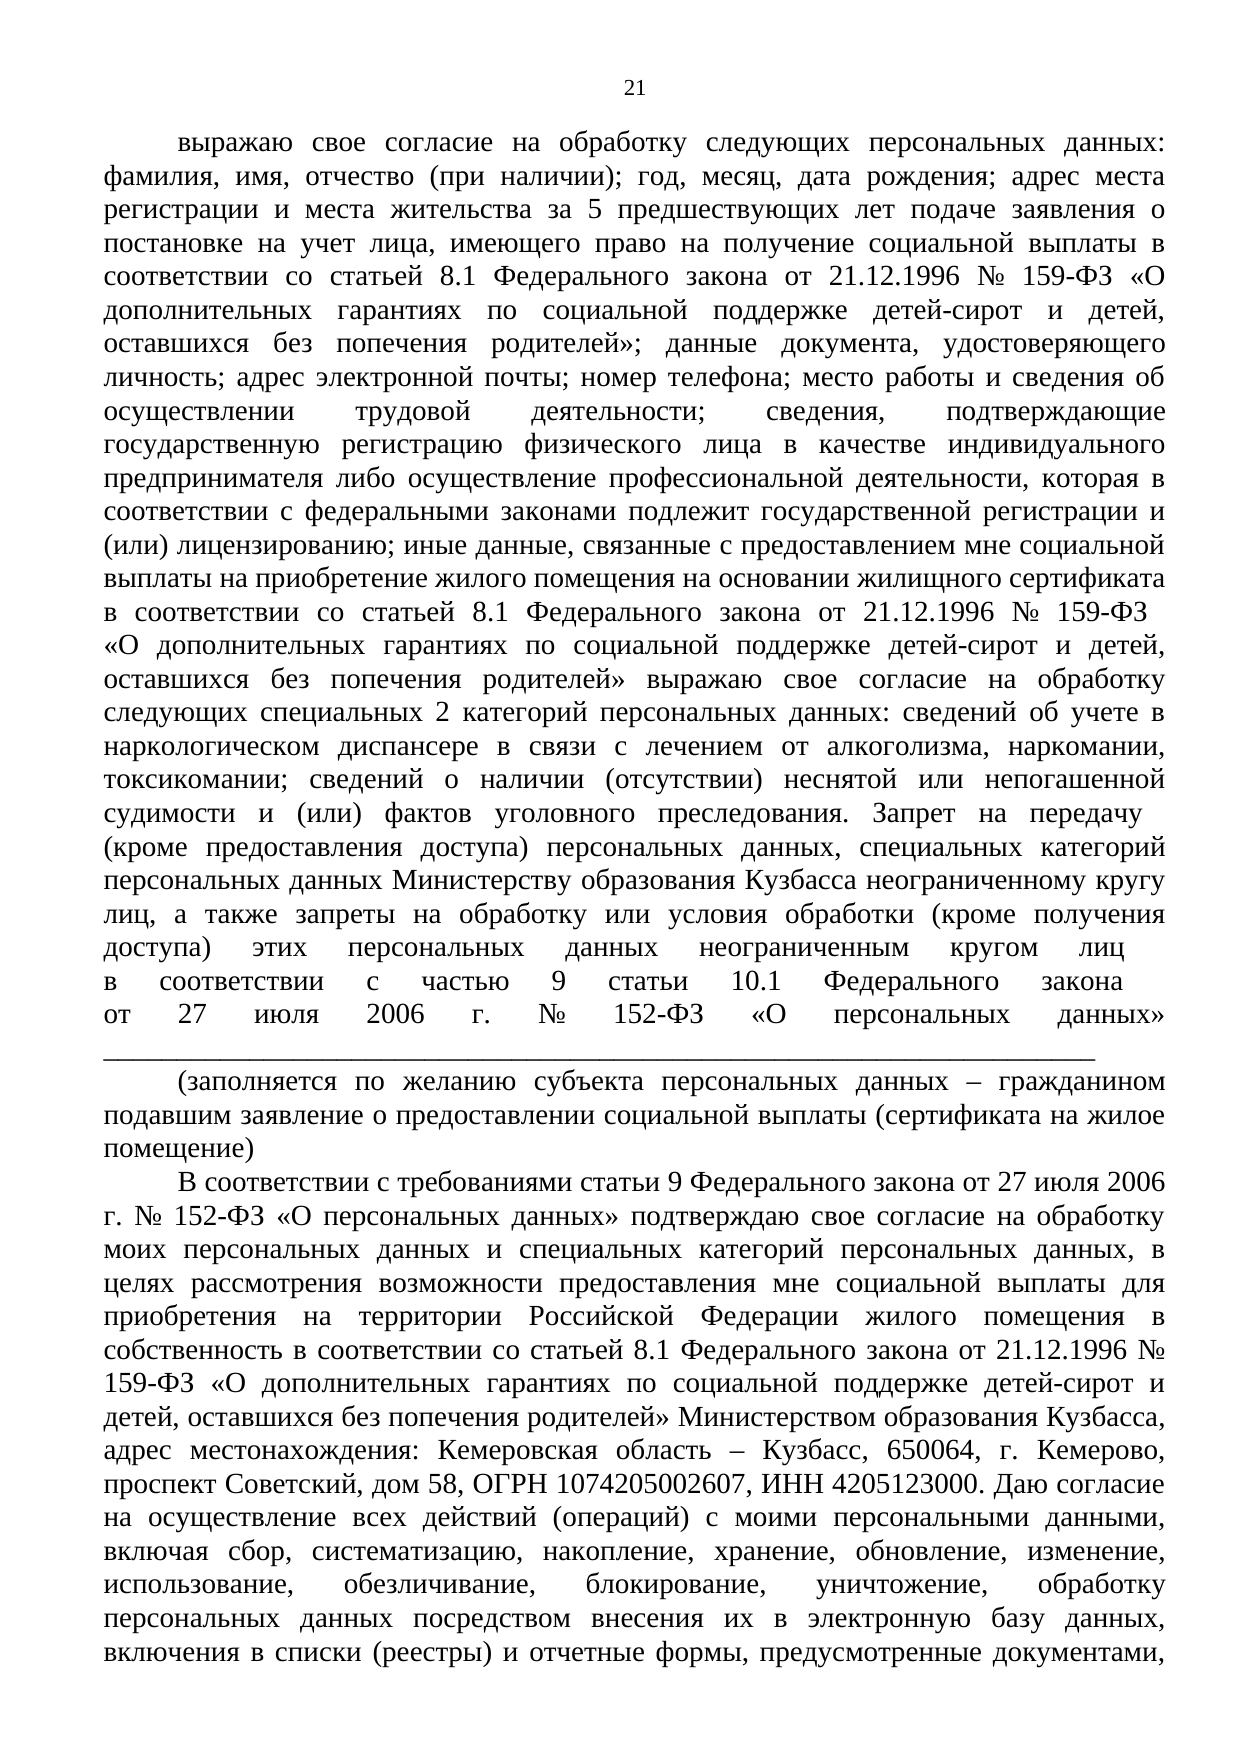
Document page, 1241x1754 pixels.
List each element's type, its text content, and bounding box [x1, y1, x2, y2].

text (заполняется по желанию субъекта персональных данных – гражданином подавшим заявление о предоставлении социальной выплаты (сертификата на жилое помещение) [103, 1063, 1166, 1164]
text выражаю свое согласие на обработку следующих персональных данных: фамилия, имя, отчество (при наличии); год, месяц, дата рождения; адрес места регистрации и места жительства за 5 предшествующих лет подаче заявления о постановке на учет лица, имеющего право на получение социальной выплаты в соответствии со статьей 8.1 Федерального закона от 21.12.1996 № 159-ФЗ «О дополнительных гарантиях по социальной поддержке детей-сирот и детей, оставшихся без попечения родителей»; данные документа, удостоверяющего личность; адрес электронной почты; номер телефона; место работы и сведения об осуществлении трудовой деятельности; сведения, подтверждающие государственную регистрацию физического лица в качестве индивидуального предпринимателя либо осуществление профессиональной деятельности, которая в соответствии с федеральными законами подлежит государственной регистрации и (или) лицензированию; иные данные, связанные с предоставлением мне социальной выплаты на приобретение жилого помещения на основании жилищного сертификата в соответствии со статьей 8.1 Федерального закона от 21.12.1996 № 159-ФЗ «О дополнительных гарантиях по социальной поддержке детей-сирот и детей, оставшихся без попечения родителей» выражаю свое согласие на обработку следующих специальных 2 категорий персональных данных: сведений об учете в наркологическом диспансере в связи с лечением от алкоголизма, наркомании, токсикомании; сведений о наличии (отсутствии) неснятой или непогашенной судимости и (или) фактов уголовного преследования. Запрет на передачу (кроме предоставления доступа) персональных данных, специальных категорий персональных данных Министерству образования Кузбасса неограниченному кругу лиц, а также запреты на обработку или условия обработки (кроме получения доступа) этих персональных данных неограниченным кругом лиц в соответствии с частью 9 статьи 10.1 Федерального закона от 27 июля 2006 г. № 152-ФЗ «О персональных данных» ____________________________________________________________________ [103, 124, 1166, 1063]
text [103, 1164, 1166, 1667]
